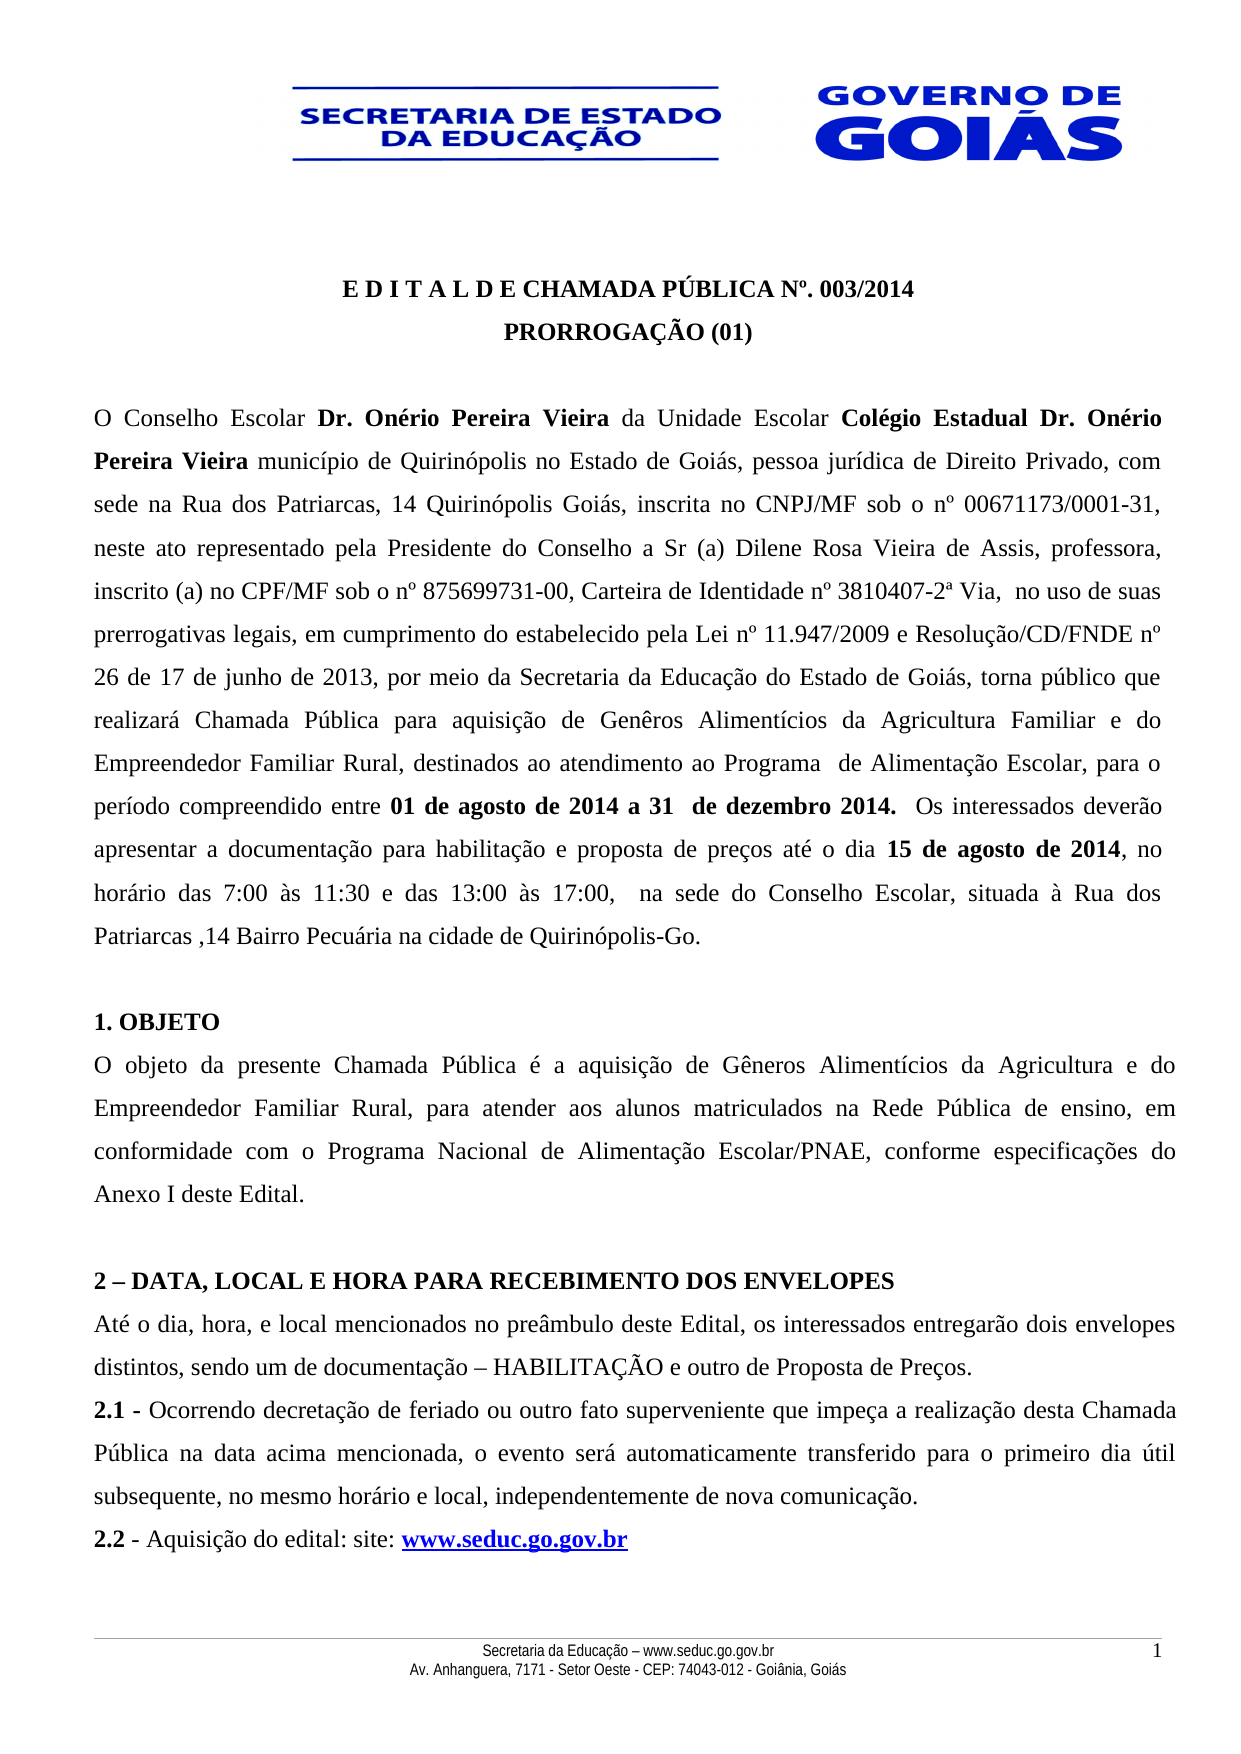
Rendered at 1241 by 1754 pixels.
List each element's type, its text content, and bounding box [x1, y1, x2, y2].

text 2.1 - Ocorrendo decretação de feriado ou outro fato superveniente que impeça a realização desta Chamada Pública na data acima mencionada, o evento será automaticamente transferido para o primeiro dia útil subsequente, no mesmo horário e local, independentemente de nova comunicação. [94, 1395, 1177, 1510]
text 2.2 - Aquisição do edital: site: www.seduc.go.gov.br [94, 1524, 1177, 1553]
text Até o dia, hora, e local mencionados no preâmbulo deste Edital, os interessados entregarão dois envelopes distintos, sendo um de documentação – HABILITAÇÃO e outro de Proposta de Preços. [94, 1309, 1177, 1381]
text 2 – DATA, LOCAL E HORA PARA RECEBIMENTO DOS ENVELOPES [94, 1266, 1177, 1294]
text 1. OBJETO [94, 1007, 1177, 1036]
text E D I T A L D E CHAMADA PÚBLICA Nº. 003/2014 [94, 274, 1162, 303]
text O objeto da presente Chamada Pública é a aquisição de Gêneros Alimentícios da Agricultura e do Empreendedor Familiar Rural, para atender aos alunos matriculados na Rede Pública de ensino, em conformidade com o Programa Nacional de Alimentação Escolar/PNAE, conforme especificações do Anexo I deste Edital. [94, 1050, 1177, 1208]
text O Conselho Escolar Dr. Onério Pereira Vieira da Unidade Escolar Colégio Estadual Dr. Onério Pereira Vieira município de Quirinópolis no Estado de Goiás, pessoa jurídica de Direito Privado, com sede na Rua dos Patriarcas, 14 Quirinópolis Goiás, inscrita no CNPJ/MF sob o nº 00671173/0001-31, neste ato representado pela Presidente do Conselho a Sr (a) Dilene Rosa Vieira de Assis, professora, inscrito (a) no CPF/MF sob o nº 875699731-00, Carteira de Identidade nº 3810407-2ª Via, no uso de suas prerrogativas legais, em cumprimento do estabelecido pela Lei nº 11.947/2009 e Resolução/CD/FNDE nº 26 de 17 de junho de 2013, por meio da Secretaria da Educação do Estado de Goiás, torna público que realizará Chamada Pública para aquisição de Genêros Alimentícios da Agricultura Familiar e do Empreendedor Familiar Rural, destinados ao atendimento ao Programa de Alimentação Escolar, para o período compreendido entre 01 de agosto de 2014 a 31 de dezembro 2014. Os interessados deverão apresentar a documentação para habilitação e proposta de preços até o dia 15 de agosto de 2014, no horário das 7:00 às 11:30 e das 13:00 às 17:00, na sede do Conselho Escolar, situada à Rua dos Patriarcas ,14 Bairro Pecuária na cidade de Quirinópolis-Go. [94, 403, 1162, 949]
picture [251, 75, 1163, 174]
text PRORROGAÇÃO (01) [94, 317, 1162, 346]
